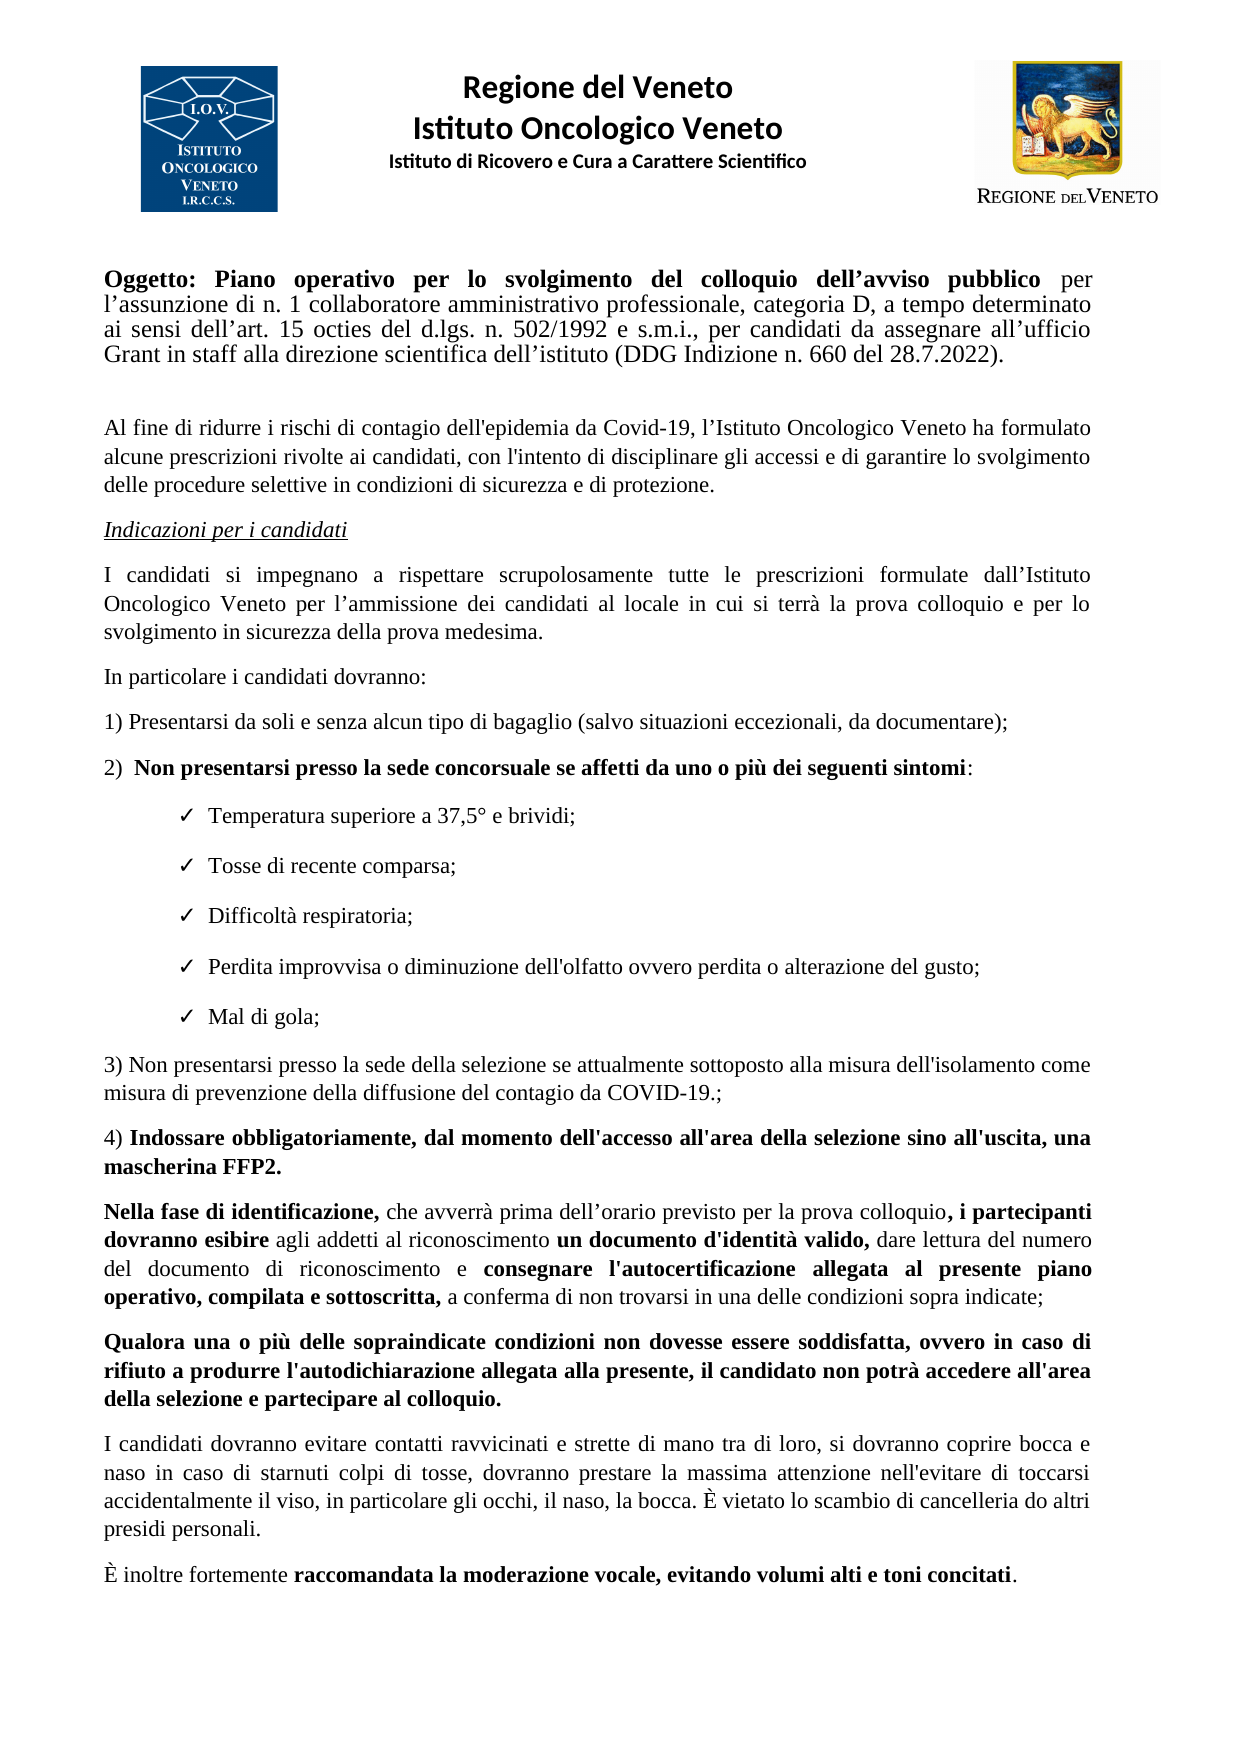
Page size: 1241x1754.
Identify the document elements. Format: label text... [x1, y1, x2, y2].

text 2) Non presentarsi presso la sede concorsuale se affetti da uno o più dei seguenti sintomi: [103, 753, 1092, 780]
text Qualora una o più delle sopraindicate condizioni non dovesse essere soddisfatta, ovvero in caso di rifiuto a produrre l'autodichiarazione allegata alla presente, il candidato non potrà accedere all'area della selezione e partecipare al colloquio. [103, 1328, 1092, 1411]
text ✓ Difficoltà respiratoria; [103, 899, 1092, 931]
text 3) Non presentarsi presso la sede della selezione se attualmente sottoposto alla misura dell'isolamento come misura di prevenzione della diffusione del contagio da COVID-19.; [103, 1051, 1092, 1106]
text ✓ Mal di gola; [103, 1000, 1092, 1032]
text In particolare i candidati dovranno: [103, 663, 1092, 690]
text ✓ Tosse di recente comparsa; [103, 849, 1092, 880]
text Al fine di ridurre i rischi di contagio dell'epidemia da Covid-19, l’Istituto Oncologico Veneto ha formulato alcune prescrizioni rivolte ai candidati, con l'intento di disciplinare gli accessi e di garantire lo svolgimento delle procedure selettive in condizioni di sicurezza e di protezione. [103, 414, 1092, 497]
text I candidati dovranno evitare contatti ravvicinati e strette di mano tra di loro, si dovranno coprire bocca e naso in caso di starnuti colpi di tosse, dovranno prestare la massima attenzione nell'evitare di toccarsi accidentalmente il viso, in particolare gli occhi, il naso, la bocca. È vietato lo scambio di cancelleria do altri presidi personali. [103, 1430, 1092, 1542]
text 1) Presentarsi da soli e senza alcun tipo di bagaglio (salvo situazioni eccezionali, da documentare); [103, 708, 1092, 735]
text È inoltre fortemente raccomandata la moderazione vocale, evitando volumi alti e toni concitati. [103, 1561, 1092, 1587]
text Oggetto: Piano operativo per lo svolgimento del colloquio dell’avviso pubblico per l’assunzione di n. 1 collaboratore amministrativo professionale, categoria D, a tempo determinato ai sensi dell’art. 15 octies del d.lgs. n. 502/1992 e s.m.i., per candidati da assegnare all’ufficio Grant in staff alla direzione scientifica dell’istituto (DDG Indizione n. 660 del 28.7.2022). [103, 267, 1092, 367]
text Nella fase di identificazione, che avverrà prima dell’orario previsto per la prova colloquio, i partecipanti dovranno esibire agli addetti al riconoscimento un documento d'identità valido, dare lettura del numero del documento di riconoscimento e consegnare l'autocertificazione allegata al presente piano operativo, compilata e sottoscritta, a conferma di non trovarsi in una delle condizioni sopra indicate; [103, 1198, 1092, 1309]
text 4) Indossare obbligatoriamente, dal momento dell'accesso all'area della selezione sino all'uscita, una mascherina FFP2. [103, 1124, 1092, 1179]
text Indicazioni per i candidati [103, 516, 1092, 543]
text ✓ Temperatura superiore a 37,5° e brividi; [103, 799, 1092, 830]
text I candidati si impegnano a rispettare scrupolosamente tutte le prescrizioni formulate dall’Istituto Oncologico Veneto per l’ammissione dei candidati al locale in cui si terrà la prova colloquio e per lo svolgimento in sicurezza della prova medesima. [103, 561, 1092, 644]
text ✓ Perdita improvvisa o diminuzione dell'olfatto ovvero perdita o alterazione del gusto; [103, 950, 1092, 981]
